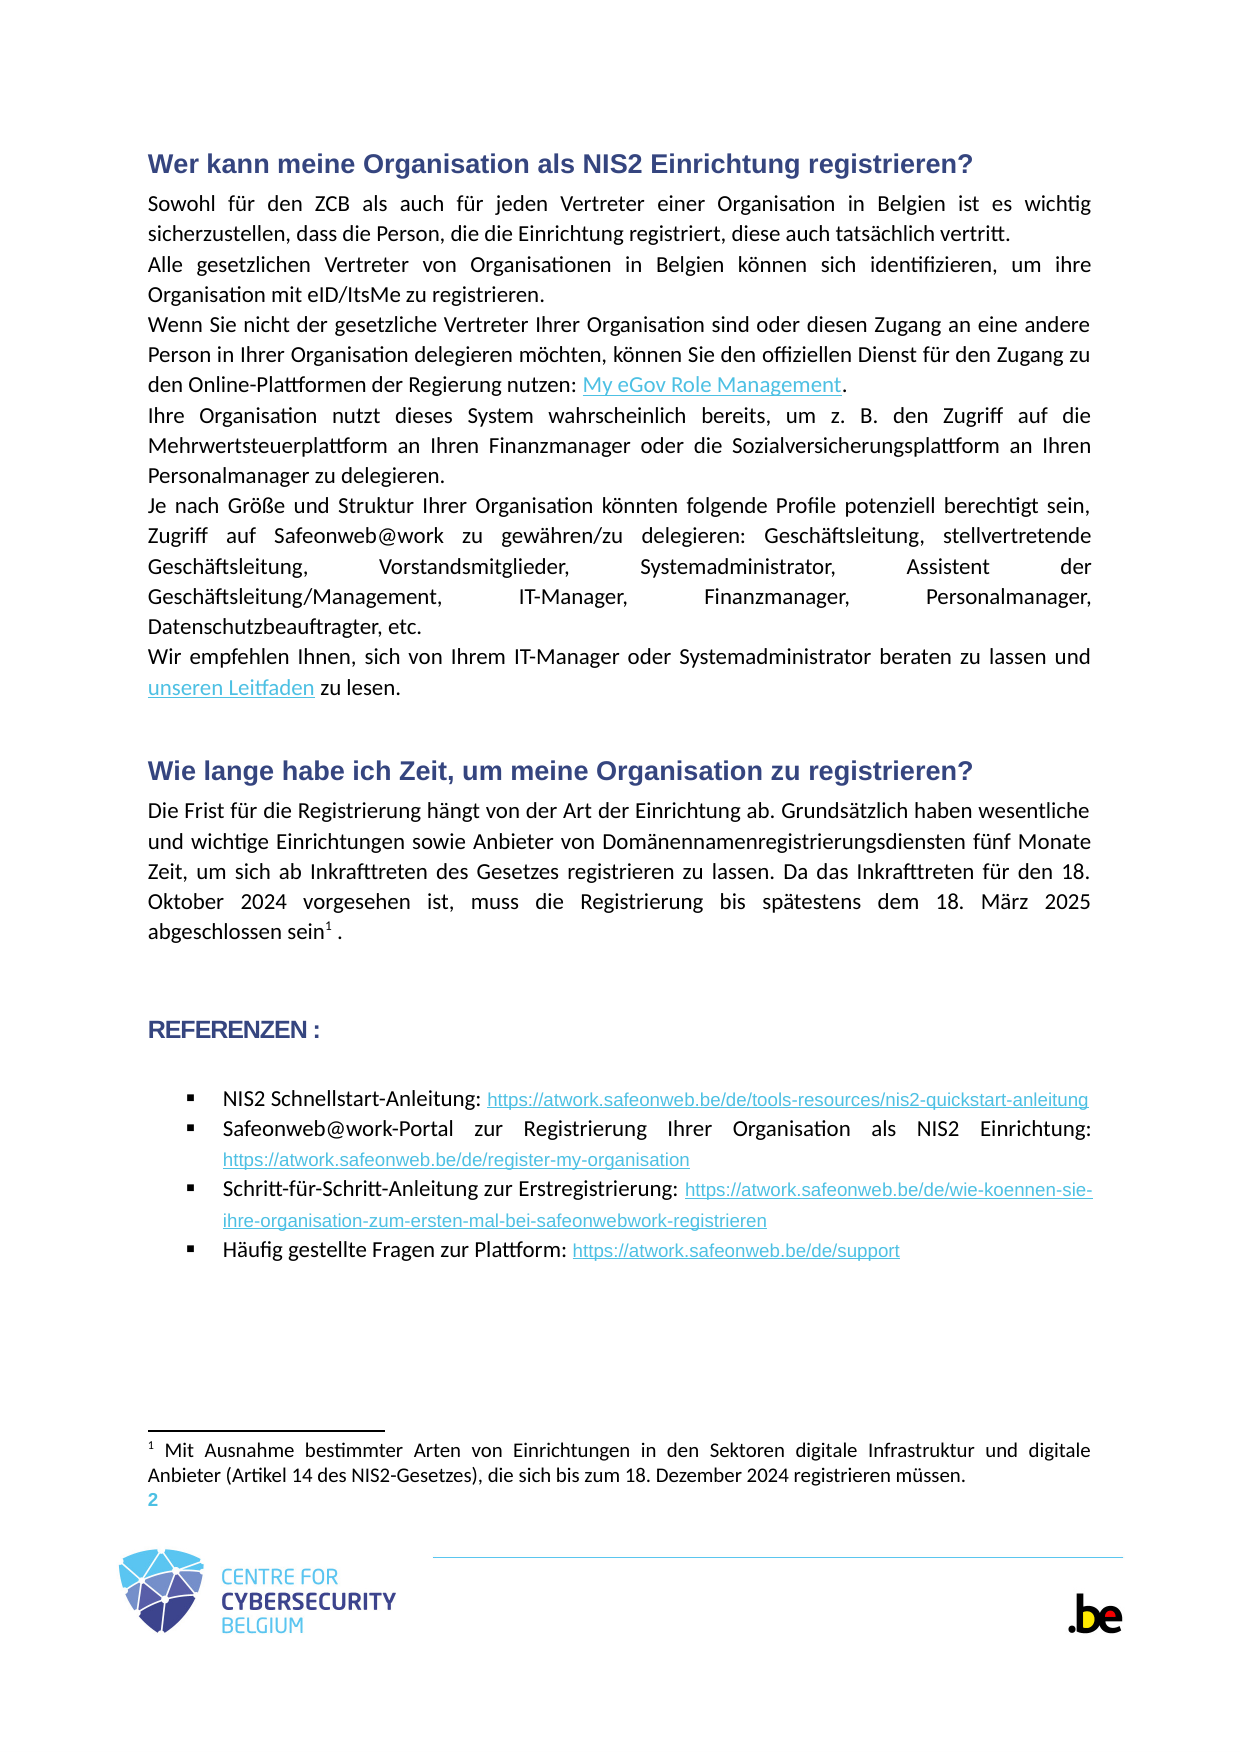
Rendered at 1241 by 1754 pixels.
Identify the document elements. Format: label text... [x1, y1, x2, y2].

text Sowohl für den ZCB als auch für jeden Vertreter einer Organisation in Belgien ist es wichtig sicherzustellen, dass die Person, die die Einrichtung registriert, diese auch tatsächlich vertritt. [148, 189, 1092, 248]
subtitle Wie lange habe ich Zeit, um meine Organisation zu registrieren? [148, 755, 1092, 786]
text Alle gesetzlichen Vertreter von Organisationen in Belgien können sich identifizieren, um ihre Organisation mit eID/ItsMe zu registrieren. [148, 250, 1092, 308]
list NIS2 Schnellstart-Anleitung: https://atwork.safeonweb.be/de/tools-resources/nis2-quickstart-anleitung [185, 1084, 1092, 1112]
text Ihre Organisation nutzt dieses System wahrscheinlich bereits, um z. B. den Zugriff auf die Mehrwertsteuerplattform an Ihren Finanzmanager oder die Sozialversicherungsplattform an Ihren Personalmanager zu delegieren. [148, 401, 1092, 489]
subtitle Wer kann meine Organisation als NIS2 Einrichtung registrieren? [148, 148, 1092, 179]
title Referenzen : [148, 1015, 1092, 1044]
text Die Frist für die Registrierung hängt von der Art der Einrichtung ab. Grundsätzlich haben wesentliche und wichtige Einrichtungen sowie Anbieter von Domänennamenregistrierungsdiensten fünf Monate Zeit, um sich ab Inkrafttreten des Gesetzes registrieren zu lassen. Da das Inkrafttreten für den 18. Oktober 2024 vorgesehen ist, muss die Registrierung bis spätestens dem 18. März 2025 abgeschlossen sein . [148, 797, 1092, 946]
picture [0, 1512, 1241, 1752]
text Wir empfehlen Ihnen, sich von Ihrem IT-Manager oder Systemadministrator beraten zu lassen und unseren Leitfaden zu lesen. [148, 642, 1092, 701]
text Wenn Sie nicht der gesetzliche Vertreter Ihrer Organisation sind oder diesen Zugang an eine andere Person in Ihrer Organisation delegieren möchten, können Sie den offiziellen Dienst für den Zugang zu den Online-Plattformen der Regierung nutzen: My eGov Role Management. [148, 310, 1092, 399]
list Häufig gestellte Fragen zur Plattform: https://atwork.safeonweb.be/de/support [185, 1235, 1092, 1263]
list Safeonweb@work-Portal zur Registrierung Ihrer Organisation als NIS2 Einrichtung: https://atwork.safeonweb.be/de/register-my-organisation [185, 1114, 1092, 1172]
text Je nach Größe und Struktur Ihrer Organisation könnten folgende Profile potenziell berechtigt sein, Zugriff auf Safeonweb@work zu gewähren/zu delegieren: Geschäftsleitung, stellvertretende Geschäftsleitung, Vorstandsmitglieder, Systemadministrator, Assistent der Geschäftsleitung/Management, IT-Manager, Finanzmanager, Personalmanager, Datenschutzbeauftragter, etc. [148, 491, 1092, 640]
list Schritt-für-Schritt-Anleitung zur Erstregistrierung: https://atwork.safeonweb.be/de/wie-koennen-sie-ihre-organisation-zum-ersten-mal-bei-safeonwebwork-registrieren [185, 1174, 1092, 1233]
